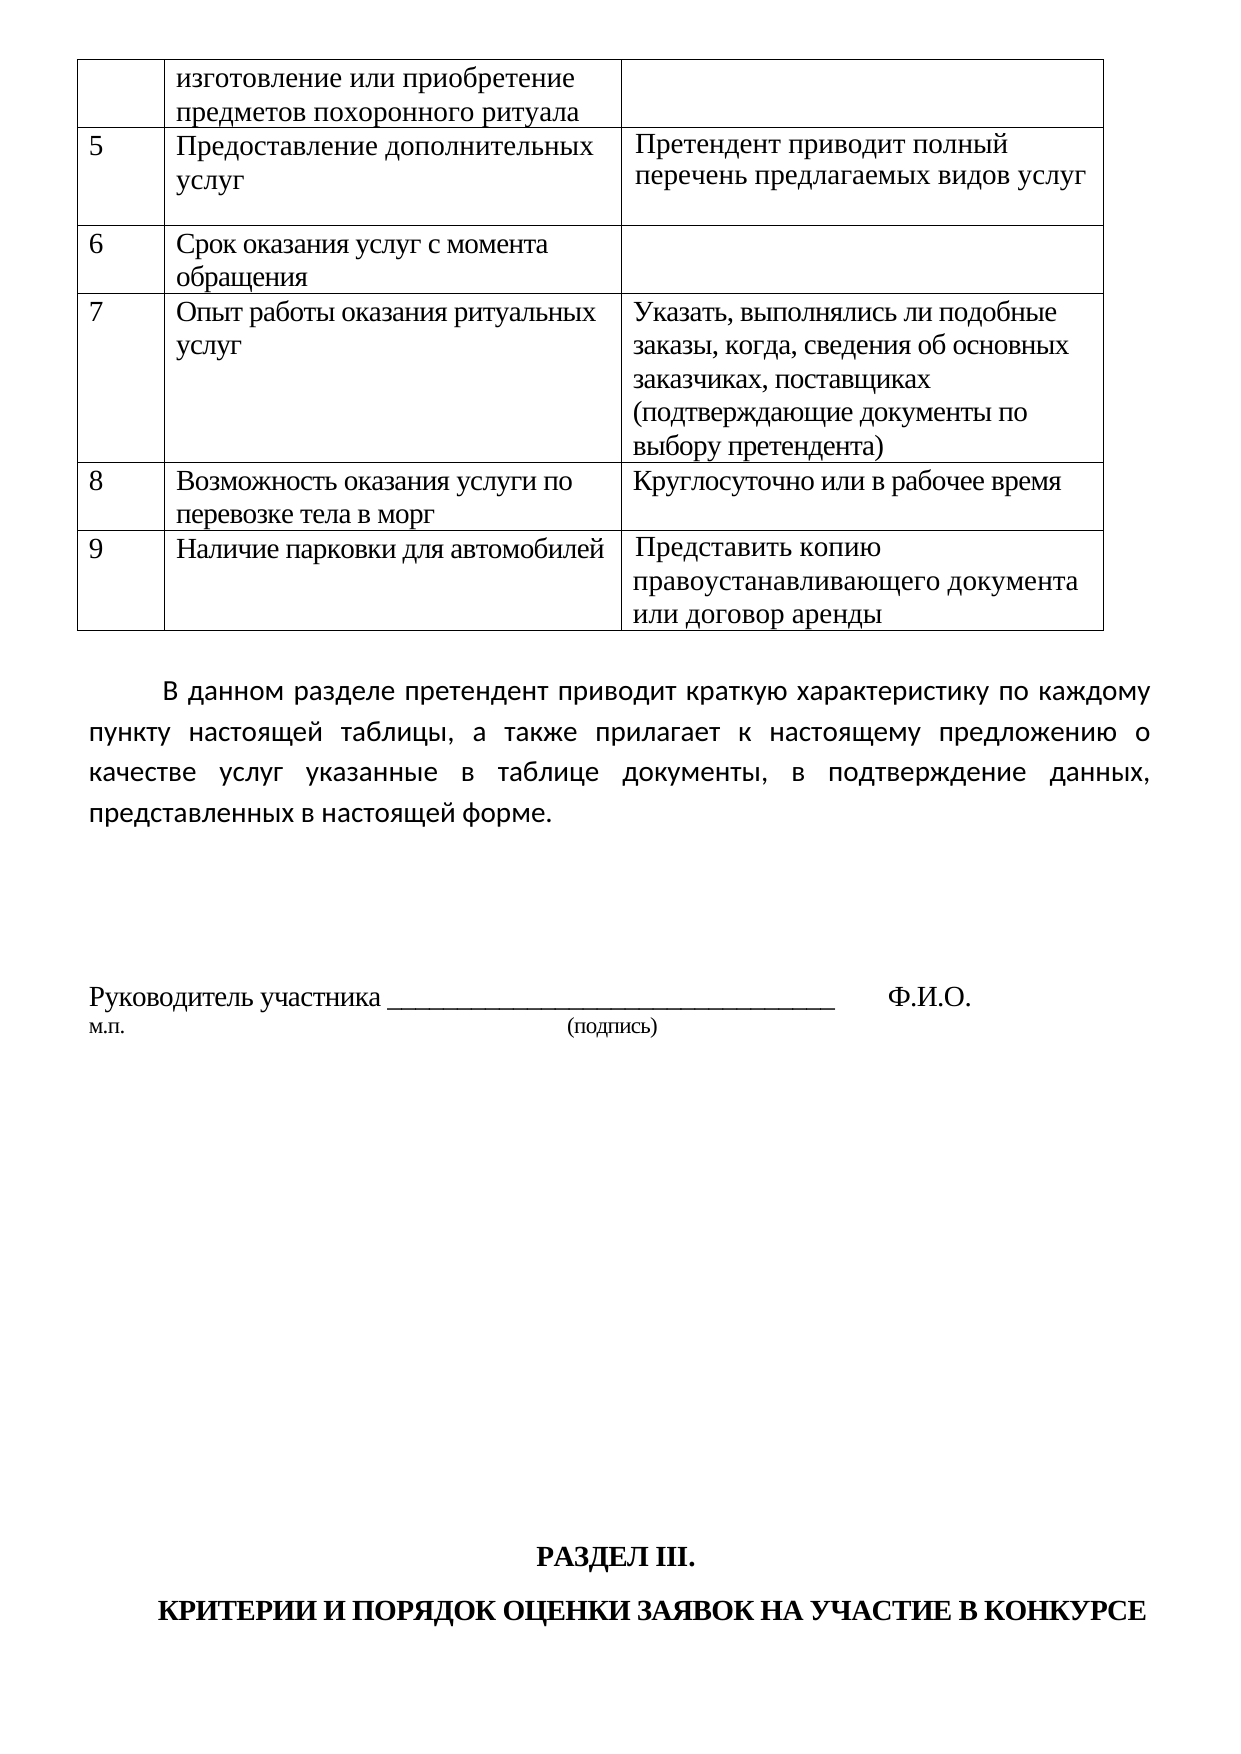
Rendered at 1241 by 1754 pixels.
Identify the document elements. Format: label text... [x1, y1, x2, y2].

table_cell 8 [78, 463, 164, 530]
table_cell Срок оказания услуг с момента обращения [165, 226, 621, 293]
text м.п. (подпись) [89, 1013, 1152, 1039]
text КРИТЕРИИ И ПОРЯДОК ОЦЕНКИ ЗАЯВОК НА УЧАСТИЕ В КОНКУРСЕ [93, 1601, 434, 1626]
table_cell 7 [78, 294, 164, 462]
table_cell 9 [78, 531, 164, 630]
table_cell Опыт работы оказания ритуальных услуг [165, 294, 621, 462]
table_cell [165, 60, 621, 127]
table_cell Возможность оказания услуги по перевозке тела в морг [165, 463, 621, 530]
table_cell Представить копию правоустанавливающего документа или договор аренды [622, 531, 1103, 630]
table_cell 5 [78, 128, 164, 225]
table_cell Предоставление дополнительных услуг [165, 128, 621, 225]
text В данном разделе претендент приводит краткую характеристику по каждому пункту настоящей таблицы, а также прилагает к настоящему предложению о качестве услуг указанные в таблице документы, в подтверждение данных, представленных в настоящей форме. [89, 672, 1152, 830]
table_cell 6 [78, 226, 164, 293]
table_cell Круглосуточно или в рабочее время [622, 463, 1103, 530]
text Руководитель участника ________________________________ Ф.И.О. [89, 979, 1152, 1013]
table_cell [622, 226, 1103, 293]
text РАЗДЕЛ III. [607, 1547, 1143, 1572]
table_cell Претендент приводит полный перечень предлагаемых видов услуг [622, 128, 1103, 225]
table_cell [622, 60, 1103, 127]
table_cell 4 [78, 60, 164, 127]
table_cell Наличие парковки для автомобилей [165, 531, 621, 630]
text КРИТЕРИИ И ПОРЯДОК ОЦЕНКИ ЗАЯВОК НА УЧАСТИЕ В КОНКУРСЕ [546, 1601, 1152, 1626]
text РАЗДЕЛ III. [89, 1547, 595, 1572]
table_cell Указать, выполнялись ли подобные заказы, когда, сведения об основных заказчиках, поставщиках (подтверждающие документы по выбору претендента) [622, 294, 1103, 462]
